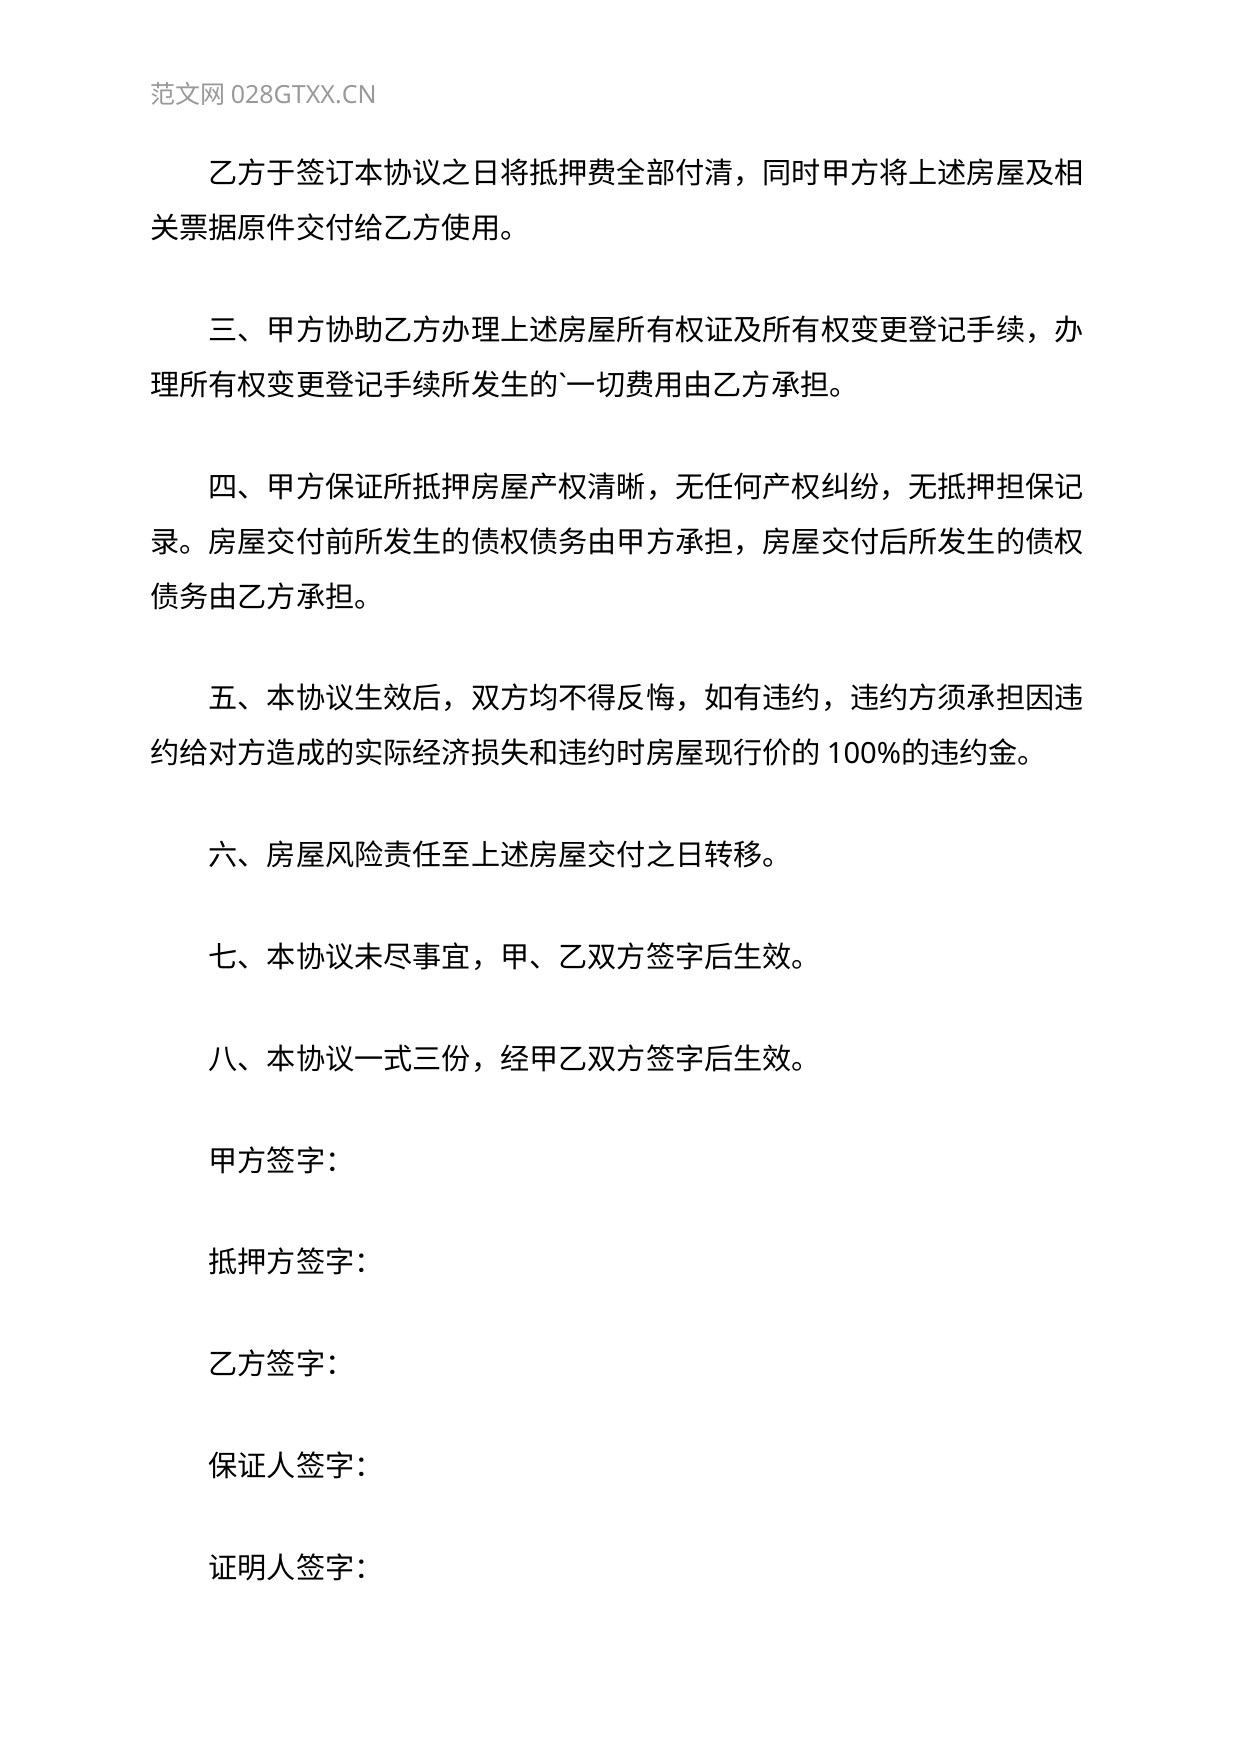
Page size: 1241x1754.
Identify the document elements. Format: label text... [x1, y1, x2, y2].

text 六、房屋风险责任至上述房屋交付之日转移。 [150, 832, 1090, 874]
text 保证人签字： [150, 1443, 1090, 1485]
text 八、本协议一式三份，经甲乙双方签字后生效。 [150, 1036, 1090, 1078]
text 七、本协议未尽事宜，甲、乙双方签字后生效。 [150, 934, 1090, 976]
text 四、甲方保证所抵押房屋产权清晰，无任何产权纠纷，无抵押担保记录。房屋交付前所发生的债权债务由甲方承担，房屋交付后所发生的债权债务由乙方承担。 [150, 463, 1090, 616]
text 乙方于签订本协议之日将抵押费全部付清，同时甲方将上述房屋及相关票据原件交付给乙方使用。 [150, 150, 1090, 247]
text 抵押方签字： [150, 1239, 1090, 1281]
text 证明人签字： [150, 1544, 1090, 1587]
text 甲方签字： [150, 1137, 1090, 1179]
text 乙方签字： [150, 1341, 1090, 1383]
text 三、甲方协助乙方办理上述房屋所有权证及所有权变更登记手续，办理所有权变更登记手续所发生的`一切费用由乙方承担。 [150, 307, 1090, 404]
text 五、本协议生效后，双方均不得反悔，如有违约，违约方须承担因违约给对方造成的实际经济损失和违约时房屋现行价的100%的违约金。 [150, 675, 1090, 772]
